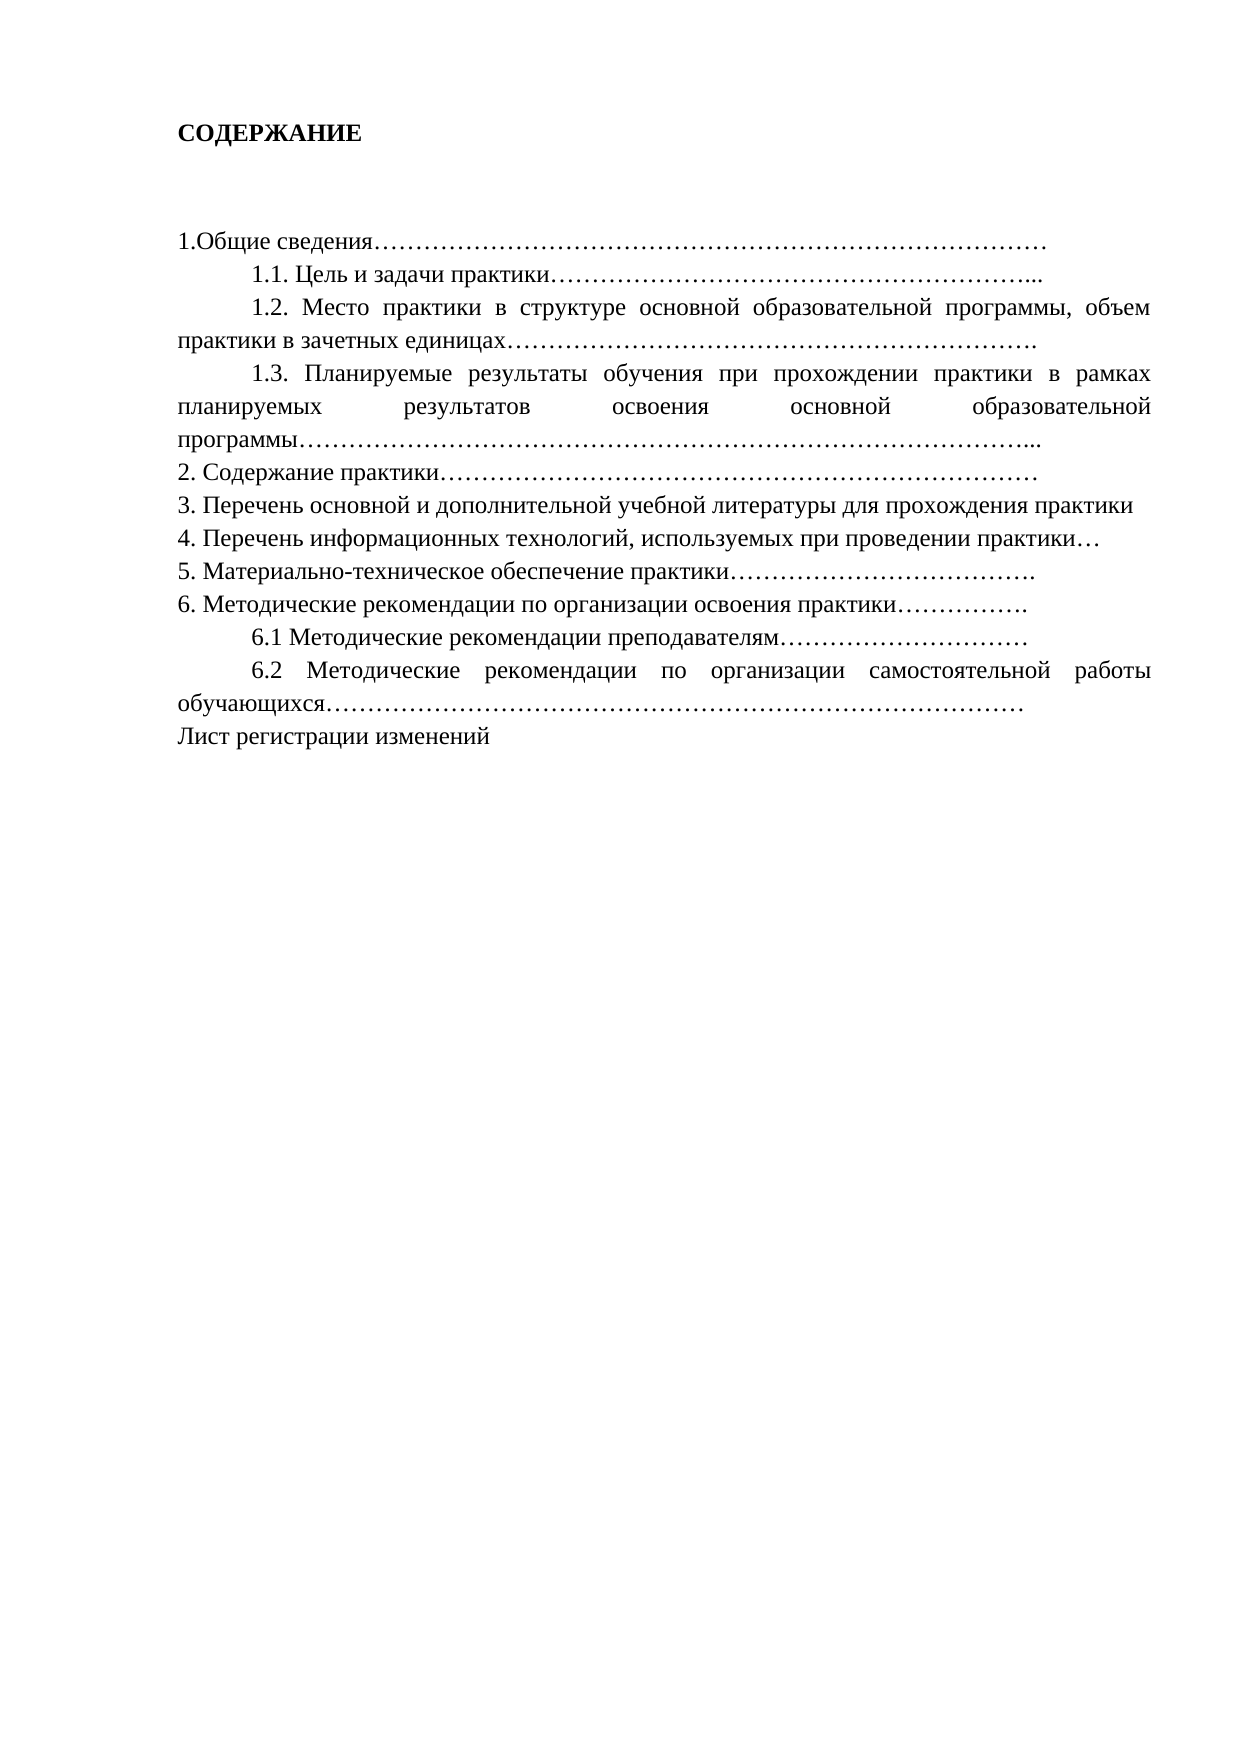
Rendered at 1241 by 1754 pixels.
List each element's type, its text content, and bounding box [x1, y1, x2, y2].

text Лист регистрации изменений [177, 721, 1152, 750]
text 6.1 Методические рекомендации преподавателям………………………… [177, 622, 1152, 651]
text 6.2 Методические рекомендации по организации самостоятельной работы обучающихся………………………………………………………………………… [177, 655, 1152, 717]
text 3. Перечень основной и дополнительной учебной литературы для прохождения практики [177, 490, 1152, 519]
text 4. Перечень информационных технологий, используемых при проведении практики… [177, 523, 1152, 552]
text 2. Содержание практики……………………………………………………………… [177, 457, 1152, 486]
text 1.3. Планируемые результаты обучения при прохождении практики в рамках планируемых результатов освоения основной образовательной программы……………………………………………………………………………... [177, 358, 1152, 453]
text 1.1. Цель и задачи практики…………………………………………………... [177, 259, 1152, 288]
text 5. Материально-техническое обеспечение практики………………………………. [177, 556, 1152, 585]
text СОДЕРЖАНИЕ [177, 118, 1152, 147]
text 6. Методические рекомендации по организации освоения практики……………. [177, 589, 1152, 618]
text 1.2. Место практики в структуре основной образовательной программы, объем практики в зачетных единицах………………………………………………………. [177, 292, 1152, 354]
text 1.Общие сведения……………………………………………………………………… [177, 226, 1152, 254]
